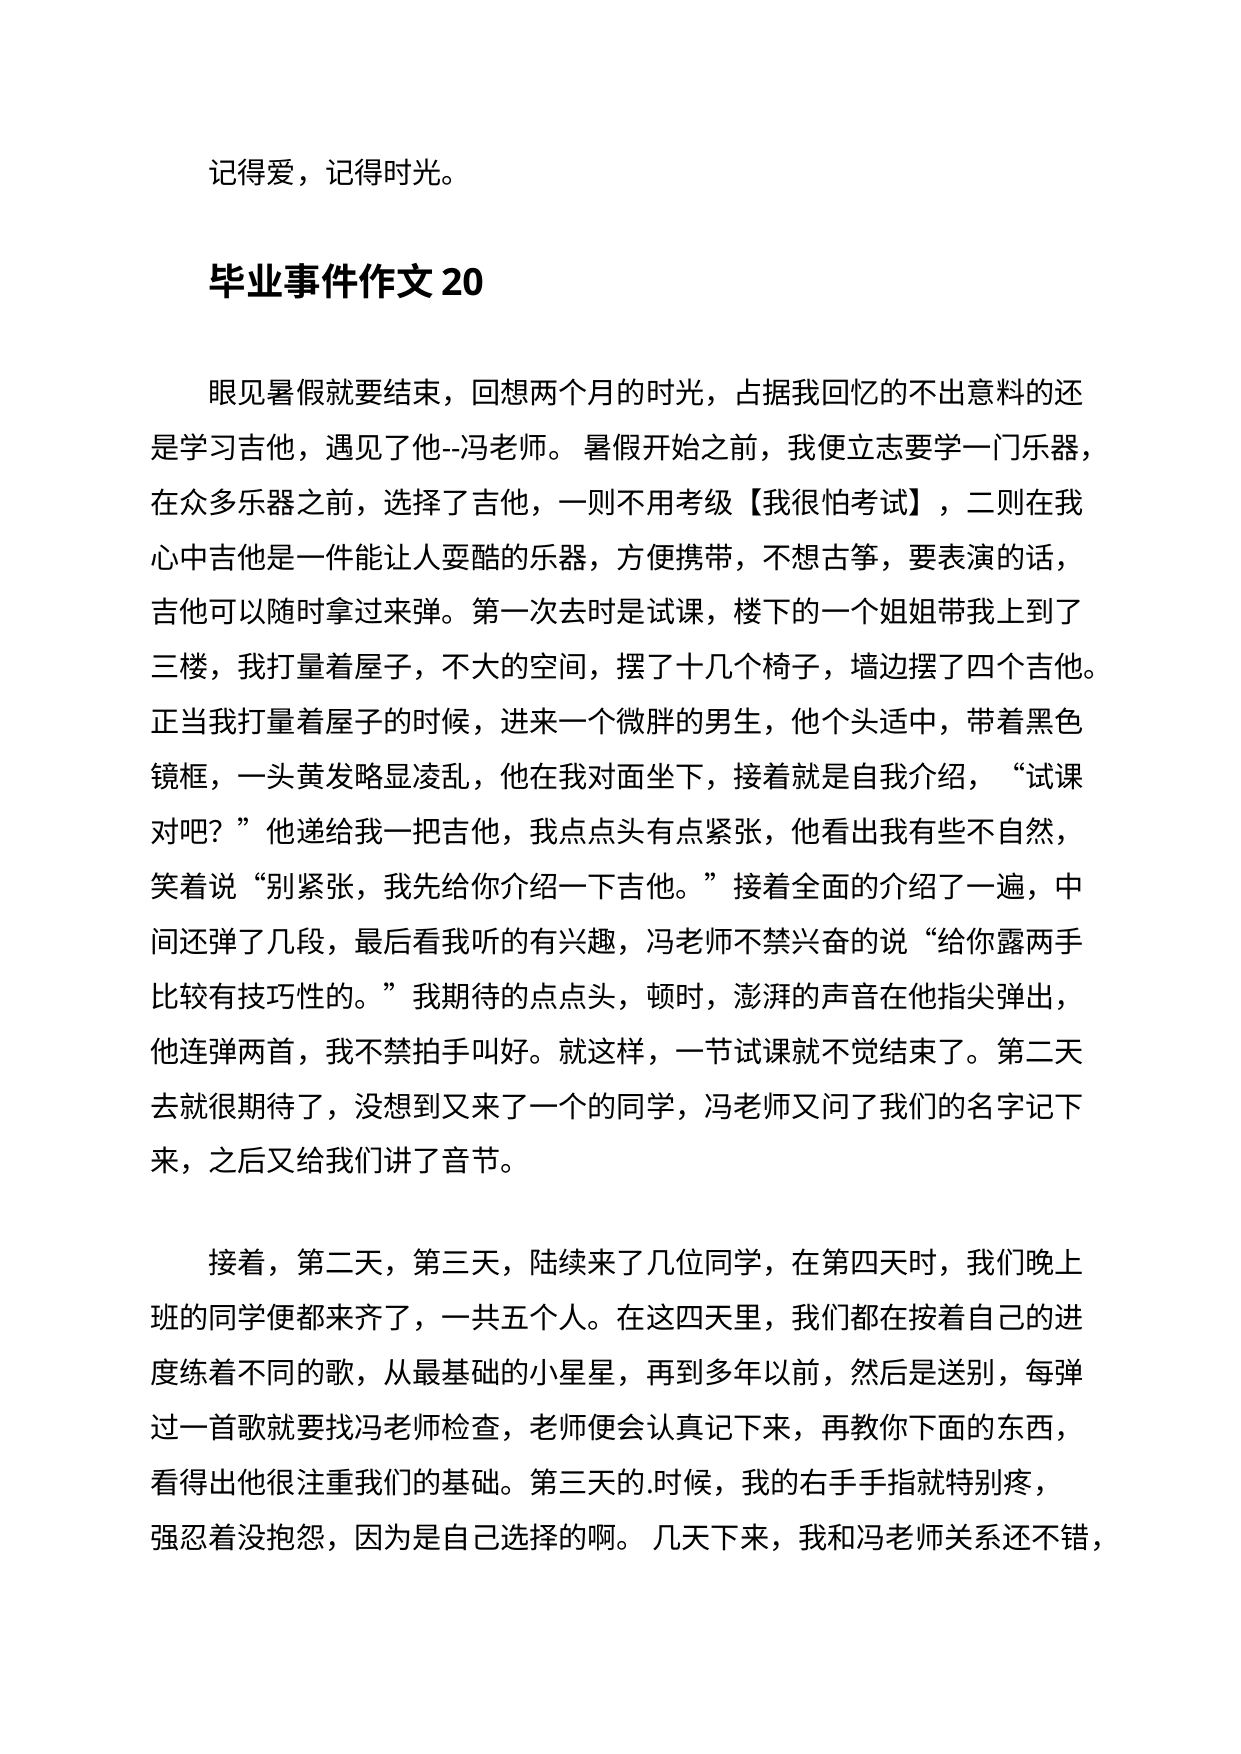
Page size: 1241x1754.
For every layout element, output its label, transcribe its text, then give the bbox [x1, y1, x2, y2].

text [150, 1240, 1090, 1557]
text 毕业事件作文20 [150, 252, 1090, 306]
text 记得爱，记得时光。 [150, 150, 1090, 192]
text 眼见暑假就要结束，回想两个月的时光，占据我回忆的不出意料的还是学习吉他，遇见了他--冯老师。 暑假开始之前，我便立志要学一门乐器，在众多乐器之前，选择了吉他，一则不用考级【我很怕考试】，二则在我心中吉他是一件能让人耍酷的乐器，方便携带，不想古筝，要表演的话，吉他可以随时拿过来弹。第一次去时是试课，楼下的一个姐姐带我上到了三楼，我打量着屋子，不大的空间，摆了十几个椅子，墙边摆了四个吉他。正当我打量着屋子的时候，进来一个微胖的男生，他个头适中，带着黑色镜框，一头黄发略显凌乱，他在我对面坐下，接着就是自我介绍，“试课对吧？”他递给我一把吉他，我点点头有点紧张，他看出我有些不自然，笑着说“别紧张，我先给你介绍一下吉他。”接着全面的介绍了一遍，中间还弹了几段，最后看我听的有兴趣，冯老师不禁兴奋的说“给你露两手比较有技巧性的。”我期待的点点头，顿时，澎湃的声音在他指尖弹出，他连弹两首，我不禁拍手叫好。就这样，一节试课就不觉结束了。第二天去就很期待了，没想到又来了一个的同学，冯老师又问了我们的名字记下来，之后又给我们讲了音节。 [150, 369, 1090, 1180]
